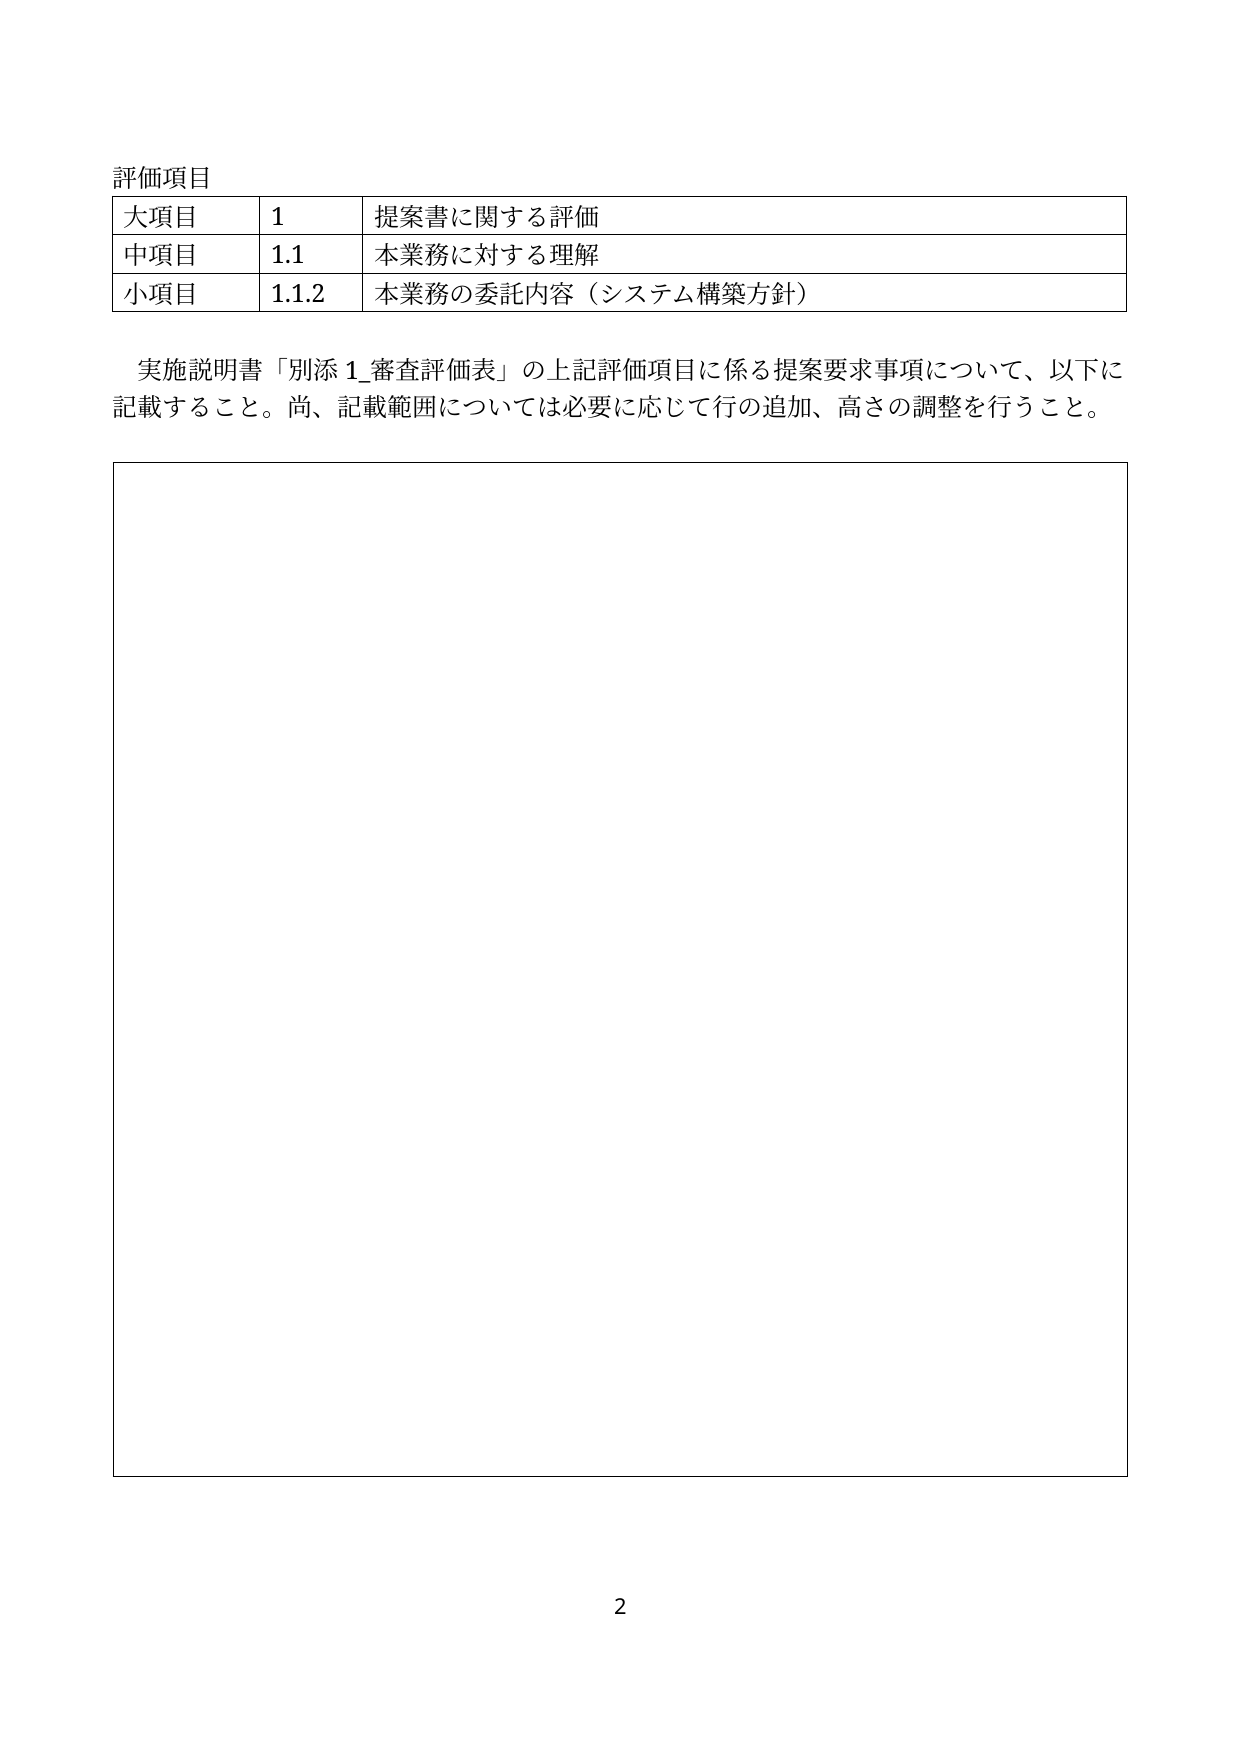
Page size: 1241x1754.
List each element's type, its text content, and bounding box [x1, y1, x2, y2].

table_cell 本業務の委託内容（システム構築方針） [363, 274, 1126, 311]
table_cell 小項目 [113, 274, 259, 311]
table_cell 本業務に対する理解 [363, 235, 1126, 273]
table_cell 中項目 [113, 235, 259, 273]
text 実施説明書「別添1_審査評価表」の上記評価項目に係る提案要求事項について、以下に記載すること。尚、記載範囲については必要に応じて行の追加、高さの調整を行うこと。 [112, 350, 1128, 425]
table_cell 1.1 [260, 235, 362, 273]
table_header 1 [260, 197, 362, 234]
text 評価項目 [112, 158, 1128, 196]
table_header [114, 463, 1127, 1476]
table_cell 1.1.2 [260, 274, 362, 311]
table_header 提案書に関する評価 [363, 197, 1126, 234]
table_header 大項目 [113, 197, 259, 234]
